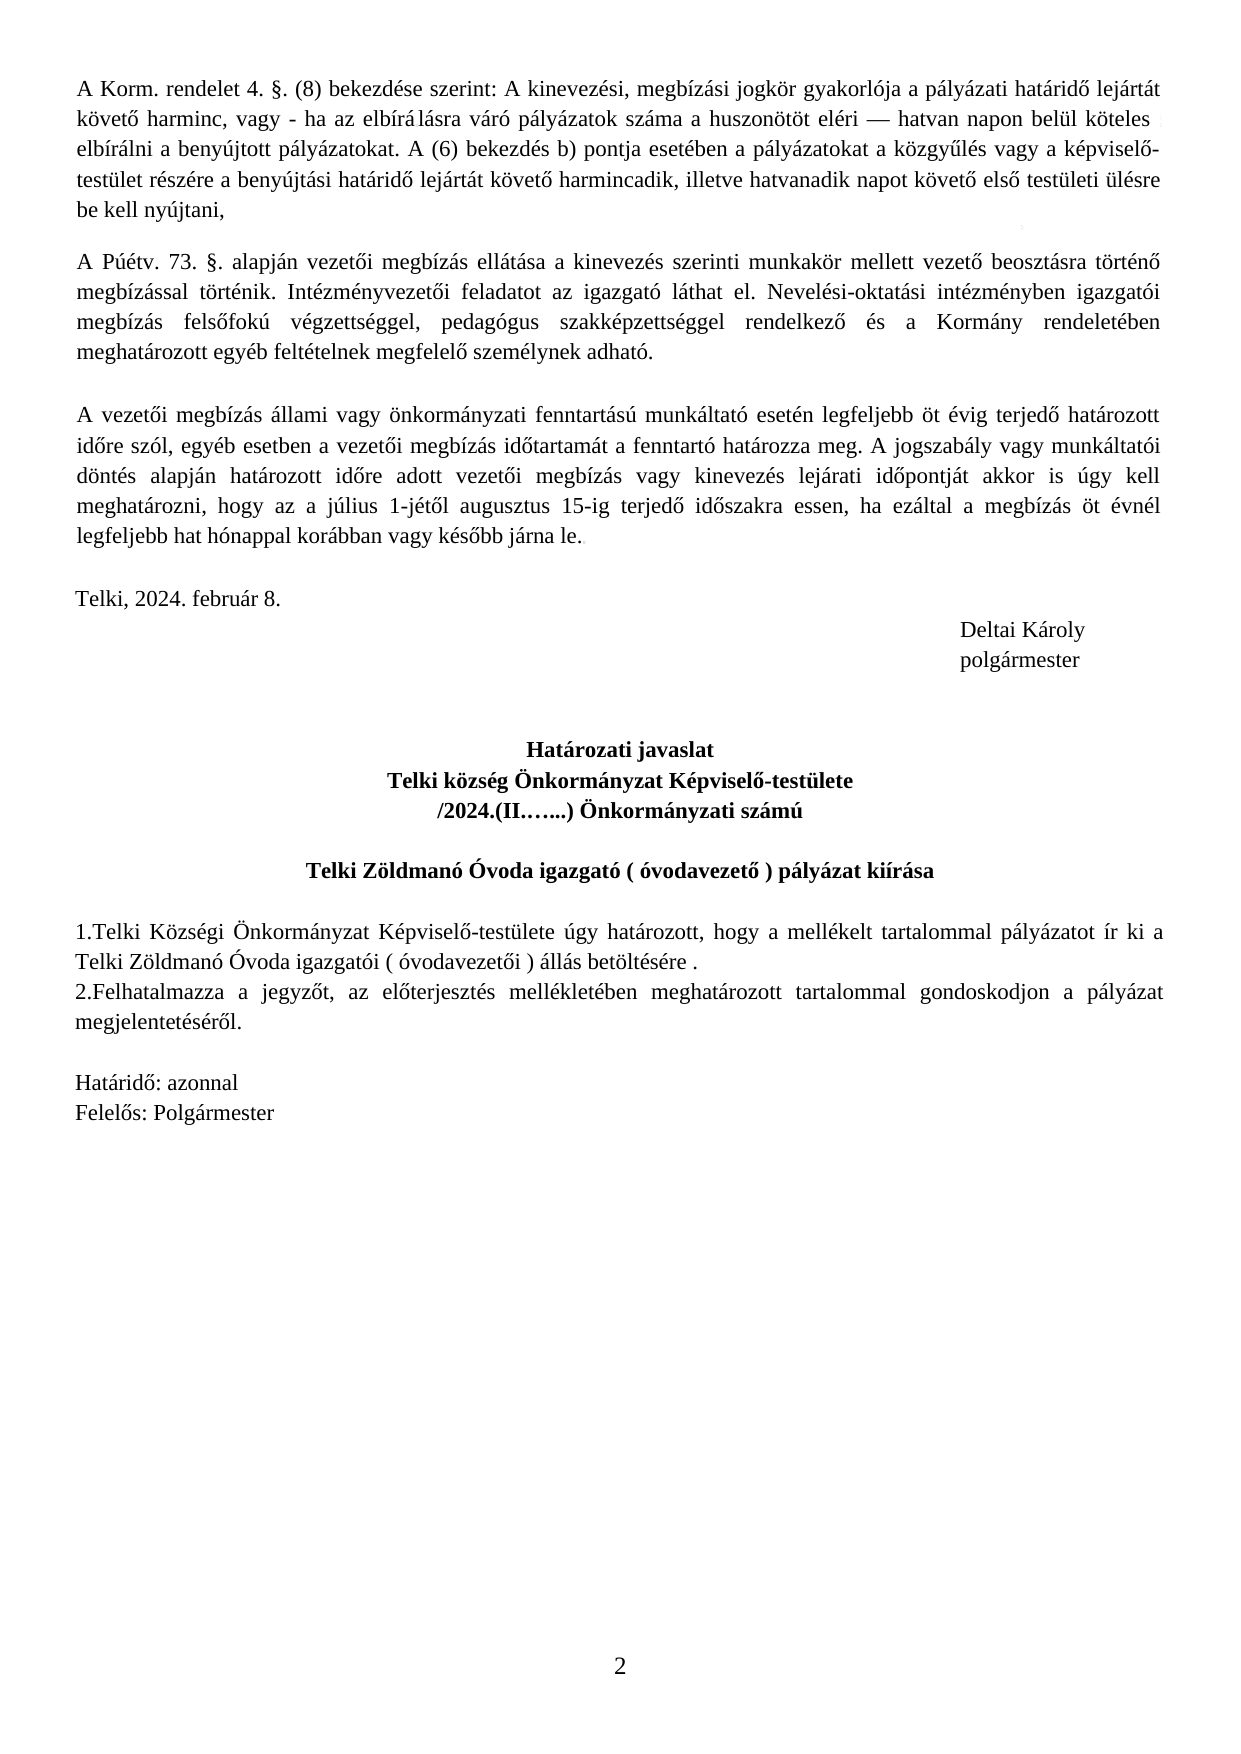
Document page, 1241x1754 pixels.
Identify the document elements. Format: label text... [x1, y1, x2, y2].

text A Púétv. 73. §. alapján vezetői megbízás ellátása a kinevezés szerinti munkakör mellett vezető beosztásra történő megbízással történik. Intézményvezetői feladatot az igazgató láthat el. Nevelési-oktatási intézményben igazgatói megbízás felsőfokú végzettséggel, pedagógus szakképzettséggel rendelkező és a Kormány rendeletében meghatározott egyéb feltételnek megfelelő személynek adható. [76, 248, 1162, 365]
text polgármester [75, 646, 1165, 672]
text A vezetői megbízás állami vagy önkormányzati fenntartású munkáltató esetén legfeljebb öt évig terjedő határozott időre szól, egyéb esetben a vezetői megbízás időtartamát a fenntartó határozza meg. A jogszabály vagy munkáltatói döntés alapján határozott időre adott vezetői megbízás vagy kinevezés lejárati időpontját akkor is úgy kell meghatározni, hogy az a július 1-jétől augusztus 15-ig terjedő időszakra essen, ha ezáltal a megbízás öt évnél legfeljebb hat hónappal korábban vagy később járna le. [76, 401, 1162, 549]
text A Korm. rendelet 4. §. (8) bekezdése szerint: A kinevezési, megbízási jogkör gyakorlója a pályázati határidő lejártát követő harminc, vagy - ha az elbírálásra váró pályázatok száma a huszonötöt eléri — hatvan napon belül köteles elbírálni a benyújtott pályázatokat. A (6) bekezdés b) pontja esetében a pályázatokat a közgyűlés vagy a képviselő-testület részére a benyújtási határidő lejártát követő harmincadik, illetve hatvanadik napot követő első testületi ülésre be kell nyújtani, [76, 75, 1162, 222]
picture [1159, 114, 1163, 127]
text Telki Zöldmanó Óvoda igazgató ( óvodavezető ) pályázat kiírása [75, 857, 1165, 884]
text Felelős: Polgármester [75, 1099, 1165, 1125]
text 2.Felhatalmazza a jegyzőt, az előterjesztés mellékletében meghatározott tartalommal gondoskodjon a pályázat megjelentetéséről. [75, 978, 1165, 1035]
text Deltai Károly [75, 616, 1165, 642]
text Határidő: azonnal [75, 1069, 1165, 1095]
text Határozati javaslat [75, 736, 1165, 763]
text 1.Telki Községi Önkormányzat Képviselő-testülete úgy határozott, hogy a mellékelt tartalommal pályázatot ír ki a Telki Zöldmanó Óvoda igazgatói ( óvodavezetői ) állás betöltésére . [75, 918, 1165, 974]
text Telki község Önkormányzat Képviselő-testülete [75, 767, 1165, 793]
text Telki, 2024. február 8. [75, 585, 1165, 612]
text /2024.(II.…...) Önkormányzati számú [75, 797, 1165, 823]
